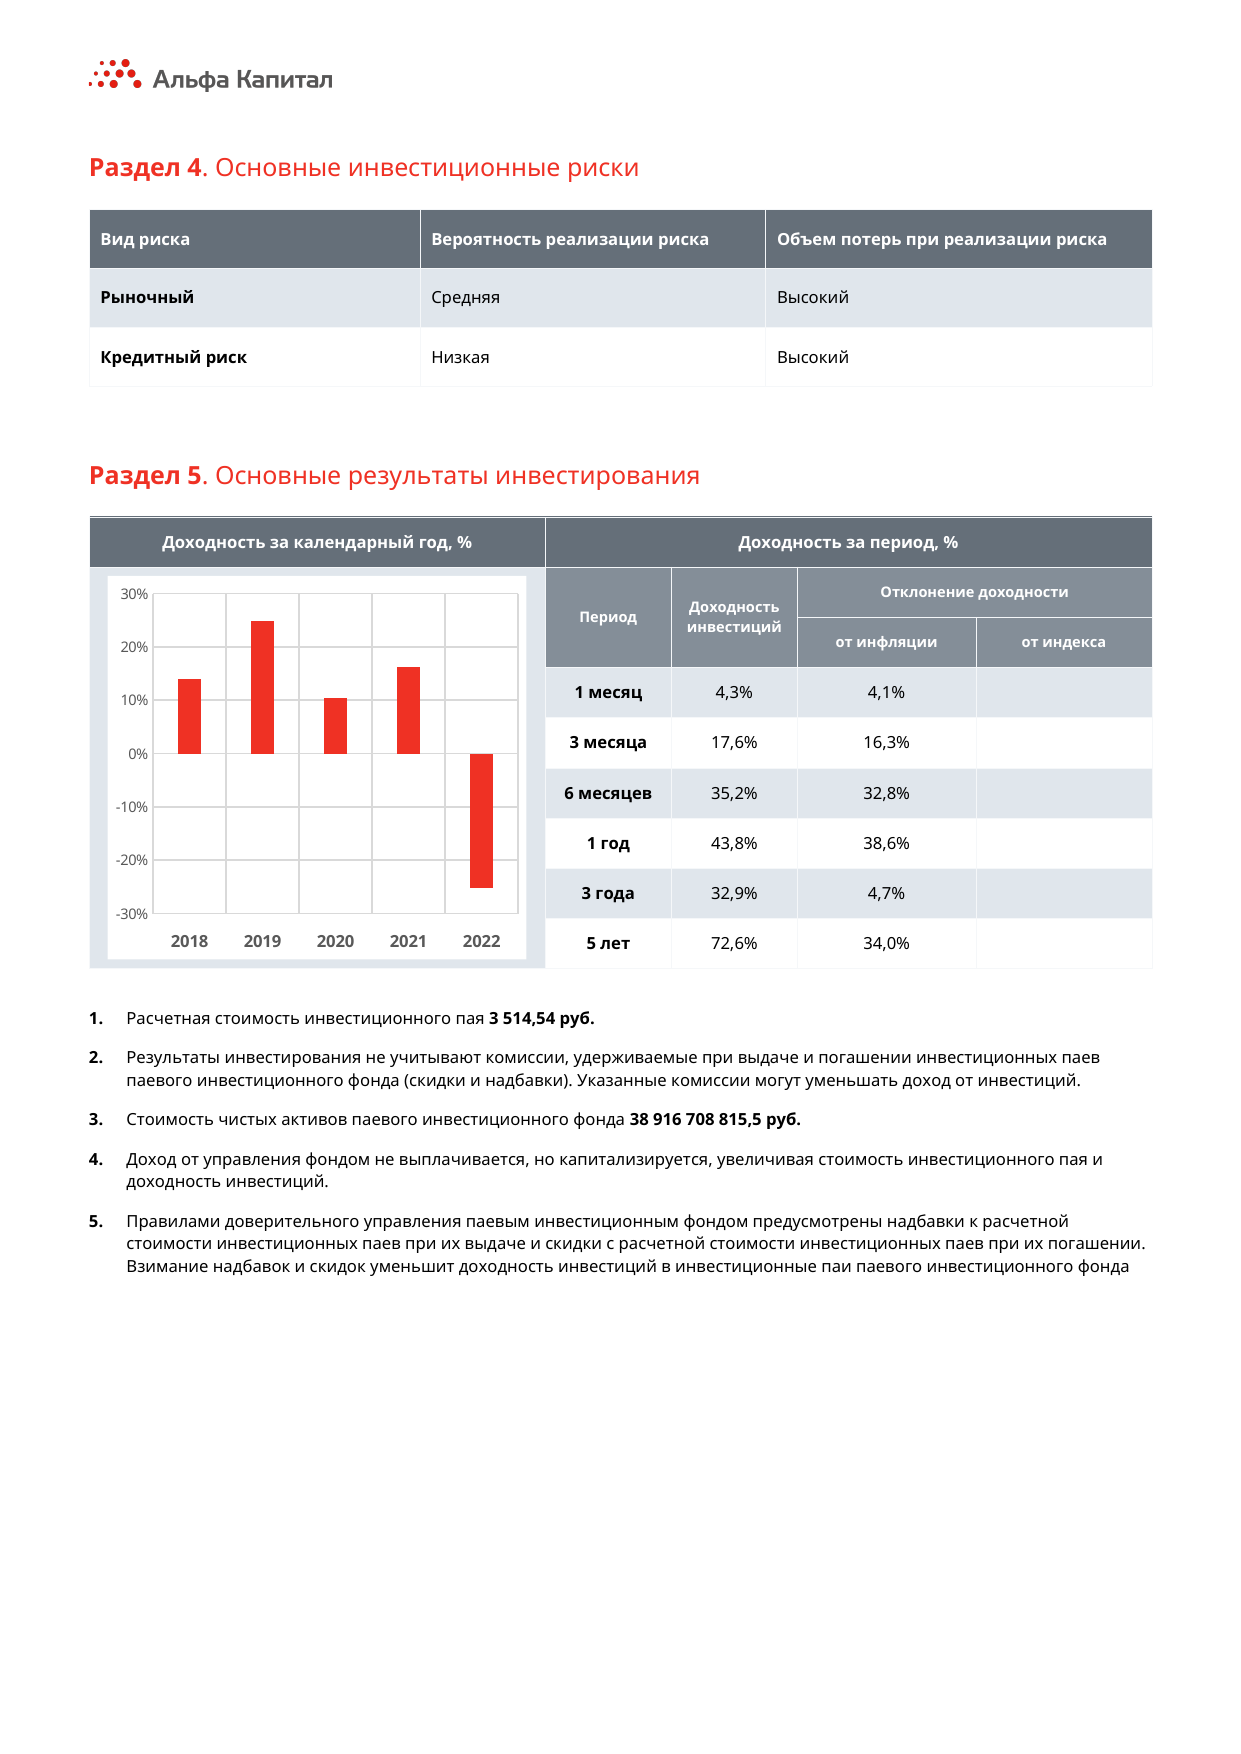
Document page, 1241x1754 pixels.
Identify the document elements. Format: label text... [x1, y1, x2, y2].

table_cell Раздел 5. Основные результаты инвестирования Расчетная стоимость инвестиционного пая 3 514,54 руб. Результаты инвестирования не учитывают комиссии, удерживаемые при выдаче и погашении инвестиционных паев паевого инвестиционного фонда (скидки и надбавки). Указанные комиссии могут уменьшать доход от инвестиций. Стоимость чистых активов паевого инвестиционного фонда 38 916 708 815,5 руб. Доход от управления фондом не выплачивается, но капитализируется, увеличивая стоимость инвестиционного пая и доходность инвестиций. Правилами доверительного управления паевым инвестиционным фондом предусмотрены надбавки к расчетной стоимости инвестиционных паев при их выдаче и скидки с расчетной стоимости инвестиционных паев при их погашении. Взимание надбавок и скидок уменьшит доходность инвестиций в инвестиционные паи паевого инвестиционного фонда [0, 422, 1240, 1313]
table_header Раздел 4. Основные инвестиционные риски [0, 114, 1240, 422]
picture [88, 59, 332, 92]
